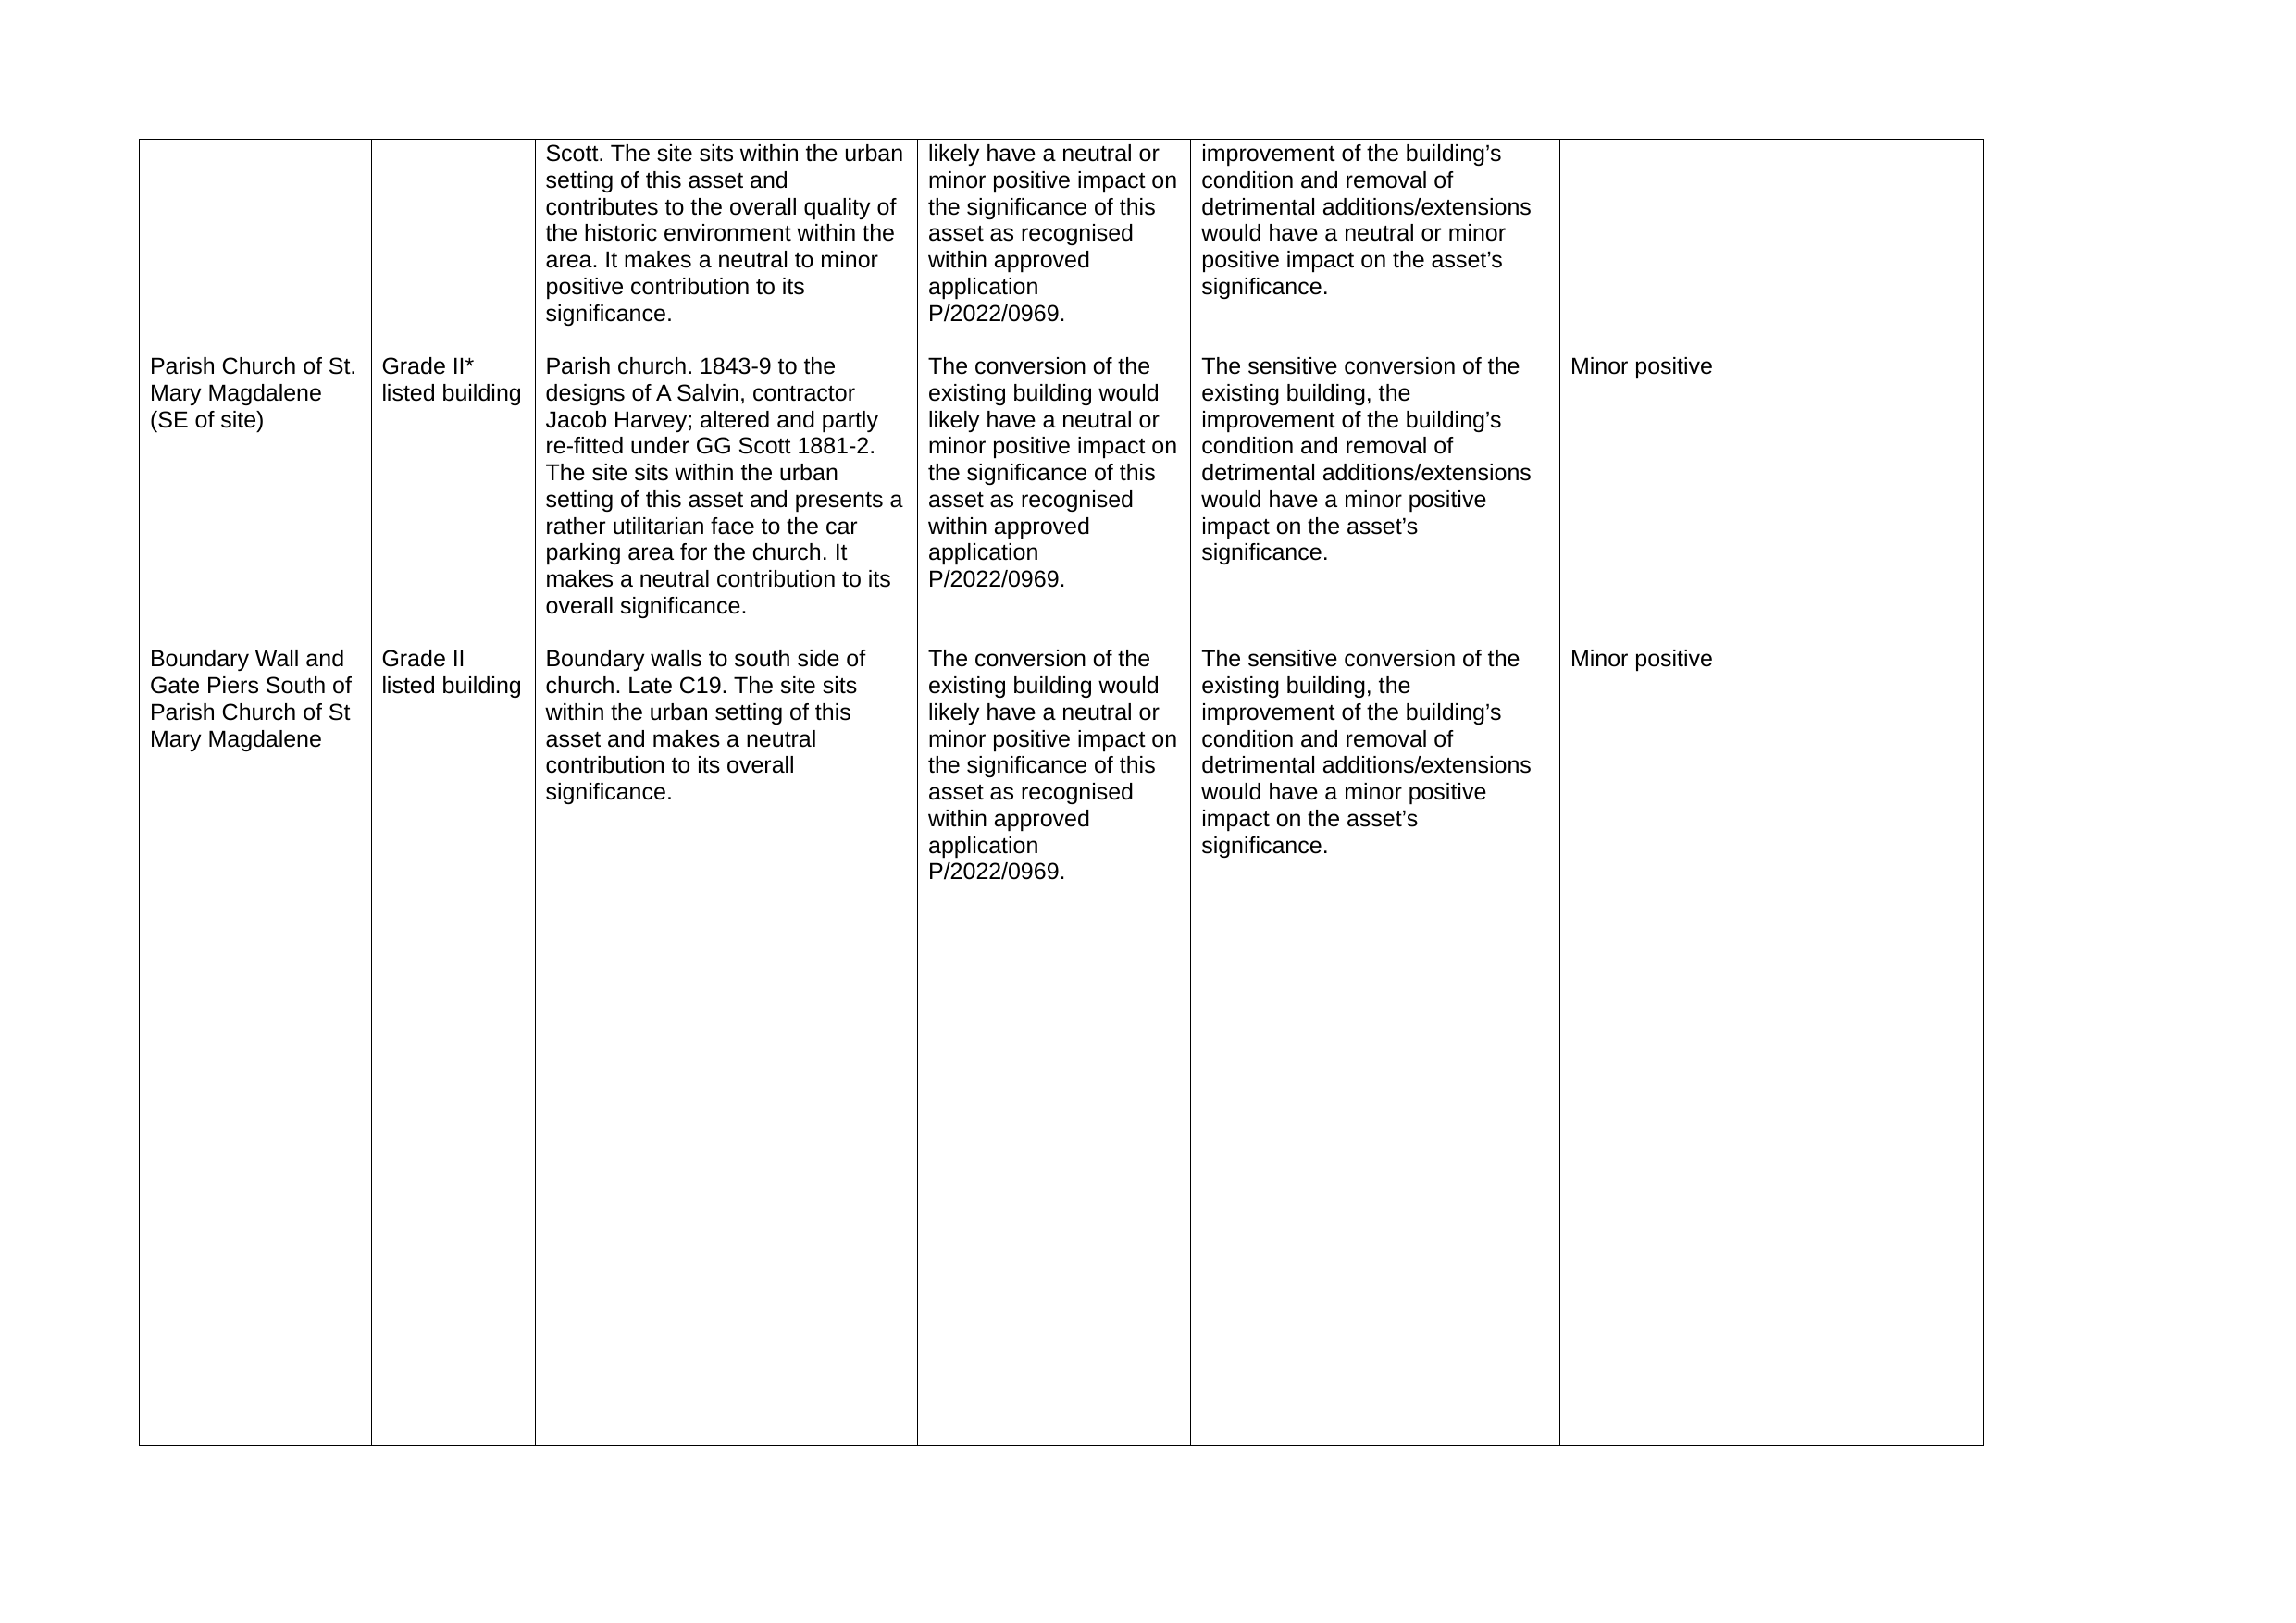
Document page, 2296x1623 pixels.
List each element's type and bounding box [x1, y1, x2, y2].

table_cell [372, 140, 535, 1445]
table_cell [918, 140, 1190, 1445]
table_cell [1191, 140, 1559, 1445]
table_cell [140, 140, 371, 1445]
table_cell [1560, 140, 1983, 1445]
table_cell [536, 140, 917, 1445]
